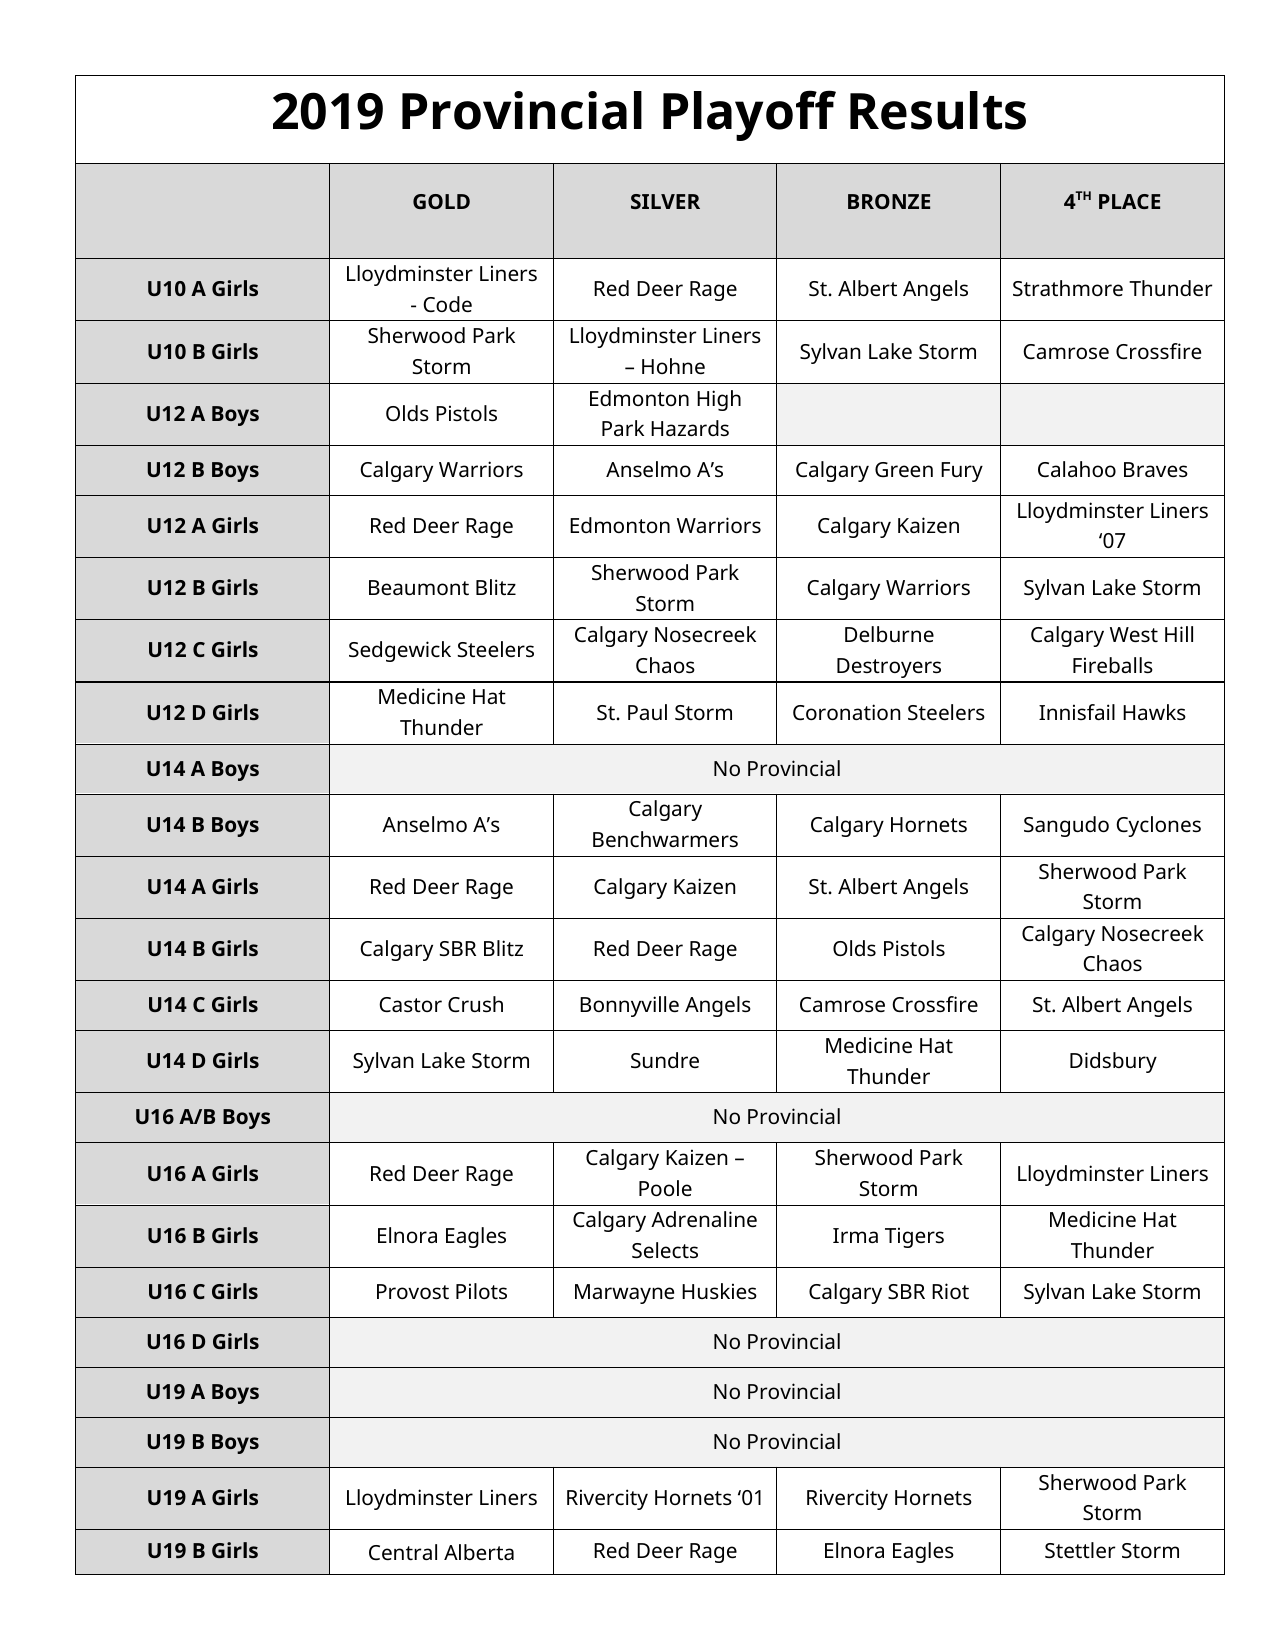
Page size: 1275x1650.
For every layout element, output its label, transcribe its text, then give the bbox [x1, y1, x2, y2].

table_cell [330, 1530, 553, 1574]
table_cell Calgary Warriors [777, 558, 1000, 619]
table_cell Rivercity Hornets [777, 1468, 1000, 1529]
table_cell [1001, 384, 1224, 445]
table_cell U10 A Girls [76, 259, 329, 320]
table_cell Calgary Kaizen – Poole [554, 1143, 776, 1204]
table_cell Edmonton Warriors [554, 496, 776, 557]
table_cell St. Albert Angels [777, 259, 1000, 320]
table_cell U19 B Boys [76, 1418, 329, 1467]
table_cell Red Deer Rage [554, 919, 776, 980]
table_header 2019 Provincial Playoff Results [76, 76, 1224, 163]
table_cell Medicine Hat Thunder [330, 683, 553, 743]
table_cell Beaumont Blitz [330, 558, 553, 619]
table_cell U12 B Girls [76, 558, 329, 619]
table_cell Sherwood Park Storm [777, 1143, 1000, 1204]
table_cell Sundre [554, 1031, 776, 1092]
table_cell SILVER [554, 164, 776, 258]
table_cell Elnora Eagles [777, 1530, 1000, 1574]
table_cell U12 B Boys [76, 446, 329, 495]
table_cell U14 A Girls [76, 857, 329, 918]
table_cell Innisfail Hawks [1001, 683, 1224, 743]
table_cell Red Deer Rage [330, 1143, 553, 1204]
table_cell Coronation Steelers [777, 683, 1000, 743]
table_cell U14 B Boys [76, 795, 329, 856]
table_cell Marwayne Huskies [554, 1268, 776, 1317]
table_cell U12 D Girls [76, 683, 329, 743]
table_cell Sylvan Lake Storm [1001, 1268, 1224, 1317]
table_cell Lloydminster Liners – Hohne [554, 321, 776, 383]
table_cell Delburne Destroyers [777, 620, 1000, 681]
table_cell Lloydminster Liners [330, 1468, 553, 1529]
table_cell U16 D Girls [76, 1318, 329, 1367]
table_cell Edmonton High Park Hazards [554, 384, 776, 445]
table_cell U14 C Girls [76, 981, 329, 1030]
table_cell Sylvan Lake Storm [777, 321, 1000, 383]
table_cell Red Deer Rage [554, 259, 776, 320]
table_cell Red Deer Rage [330, 496, 553, 557]
table_cell Red Deer Rage [330, 857, 553, 918]
table_cell Calgary SBR Riot [777, 1268, 1000, 1317]
table_cell U19 B Girls [76, 1530, 329, 1574]
table_cell No Provincial [330, 1368, 1224, 1417]
table_cell No Provincial [330, 1318, 1224, 1367]
table_cell [76, 164, 329, 258]
table_cell Calgary SBR Blitz [330, 919, 553, 980]
table_cell No Provincial [330, 1418, 1224, 1467]
table_cell U16 A/B Boys [76, 1093, 329, 1142]
table_cell Calgary Kaizen [554, 857, 776, 918]
table_cell Olds Pistols [330, 384, 553, 445]
table_cell U12 A Boys [76, 384, 329, 445]
table_cell U10 B Girls [76, 321, 329, 383]
table_cell Strathmore Thunder [1001, 259, 1224, 320]
table_cell Didsbury [1001, 1031, 1224, 1092]
table_cell Rivercity Hornets ‘01 [554, 1468, 776, 1529]
table_cell Sylvan Lake Storm [1001, 558, 1224, 619]
table_cell U16 A Girls [76, 1143, 329, 1204]
table_cell BRONZE [777, 164, 1000, 258]
table_cell St. Paul Storm [554, 683, 776, 743]
table_cell Lloydminster Liners [1001, 1143, 1224, 1204]
table_cell Sherwood Park Storm [1001, 1468, 1224, 1529]
table_cell Calgary Adrenaline Selects [554, 1206, 776, 1267]
table_cell Castor Crush [330, 981, 553, 1030]
table_cell Calahoo Braves [1001, 446, 1224, 495]
table_cell U19 A Boys [76, 1368, 329, 1417]
table_cell Sherwood Park Storm [330, 321, 553, 383]
table_cell Provost Pilots [330, 1268, 553, 1317]
table_cell Camrose Crossfire [777, 981, 1000, 1030]
table_cell Calgary Warriors [330, 446, 553, 495]
table_cell Camrose Crossfire [1001, 321, 1224, 383]
table_cell Lloydminster Liners ‘07 [1001, 496, 1224, 557]
table_cell St. Albert Angels [1001, 981, 1224, 1030]
table_cell U14 A Boys [76, 745, 329, 793]
table_cell Bonnyville Angels [554, 981, 776, 1030]
table_cell Medicine Hat Thunder [1001, 1206, 1224, 1267]
table_cell Irma Tigers [777, 1206, 1000, 1267]
table_cell Medicine Hat Thunder [777, 1031, 1000, 1092]
table_cell U12 C Girls [76, 620, 329, 681]
table_cell Stettler Storm [1001, 1530, 1224, 1574]
table_cell U14 B Girls [76, 919, 329, 980]
table_cell Olds Pistols [777, 919, 1000, 980]
table_cell Anselmo A’s [330, 795, 553, 856]
table_cell Calgary Green Fury [777, 446, 1000, 495]
table_cell Calgary Kaizen [777, 496, 1000, 557]
table_cell Sherwood Park Storm [1001, 857, 1224, 918]
table_cell Calgary Hornets [777, 795, 1000, 856]
table_cell Calgary West Hill Fireballs [1001, 620, 1224, 681]
table_cell Elnora Eagles [330, 1206, 553, 1267]
table_cell U12 A Girls [76, 496, 329, 557]
table_cell No Provincial [330, 745, 1224, 793]
table_cell Sedgewick Steelers [330, 620, 553, 681]
table_cell U16 B Girls [76, 1206, 329, 1267]
table_cell St. Albert Angels [777, 857, 1000, 918]
table_cell U16 C Girls [76, 1268, 329, 1317]
table_cell Calgary Benchwarmers [554, 795, 776, 856]
table_cell Sherwood Park Storm [554, 558, 776, 619]
table_cell Calgary Nosecreek Chaos [1001, 919, 1224, 980]
table_cell GOLD [330, 164, 553, 258]
table_cell [1001, 164, 1224, 258]
table_cell Anselmo A’s [554, 446, 776, 495]
table_cell U19 A Girls [76, 1468, 329, 1529]
table_cell [777, 384, 1000, 445]
table_cell Calgary Nosecreek Chaos [554, 620, 776, 681]
table_cell Lloydminster Liners - Code [330, 259, 553, 320]
table_cell U14 D Girls [76, 1031, 329, 1092]
table_cell Sylvan Lake Storm [330, 1031, 553, 1092]
table_cell Sangudo Cyclones [1001, 795, 1224, 856]
table_cell Red Deer Rage [554, 1530, 776, 1574]
table_cell No Provincial [330, 1093, 1224, 1142]
